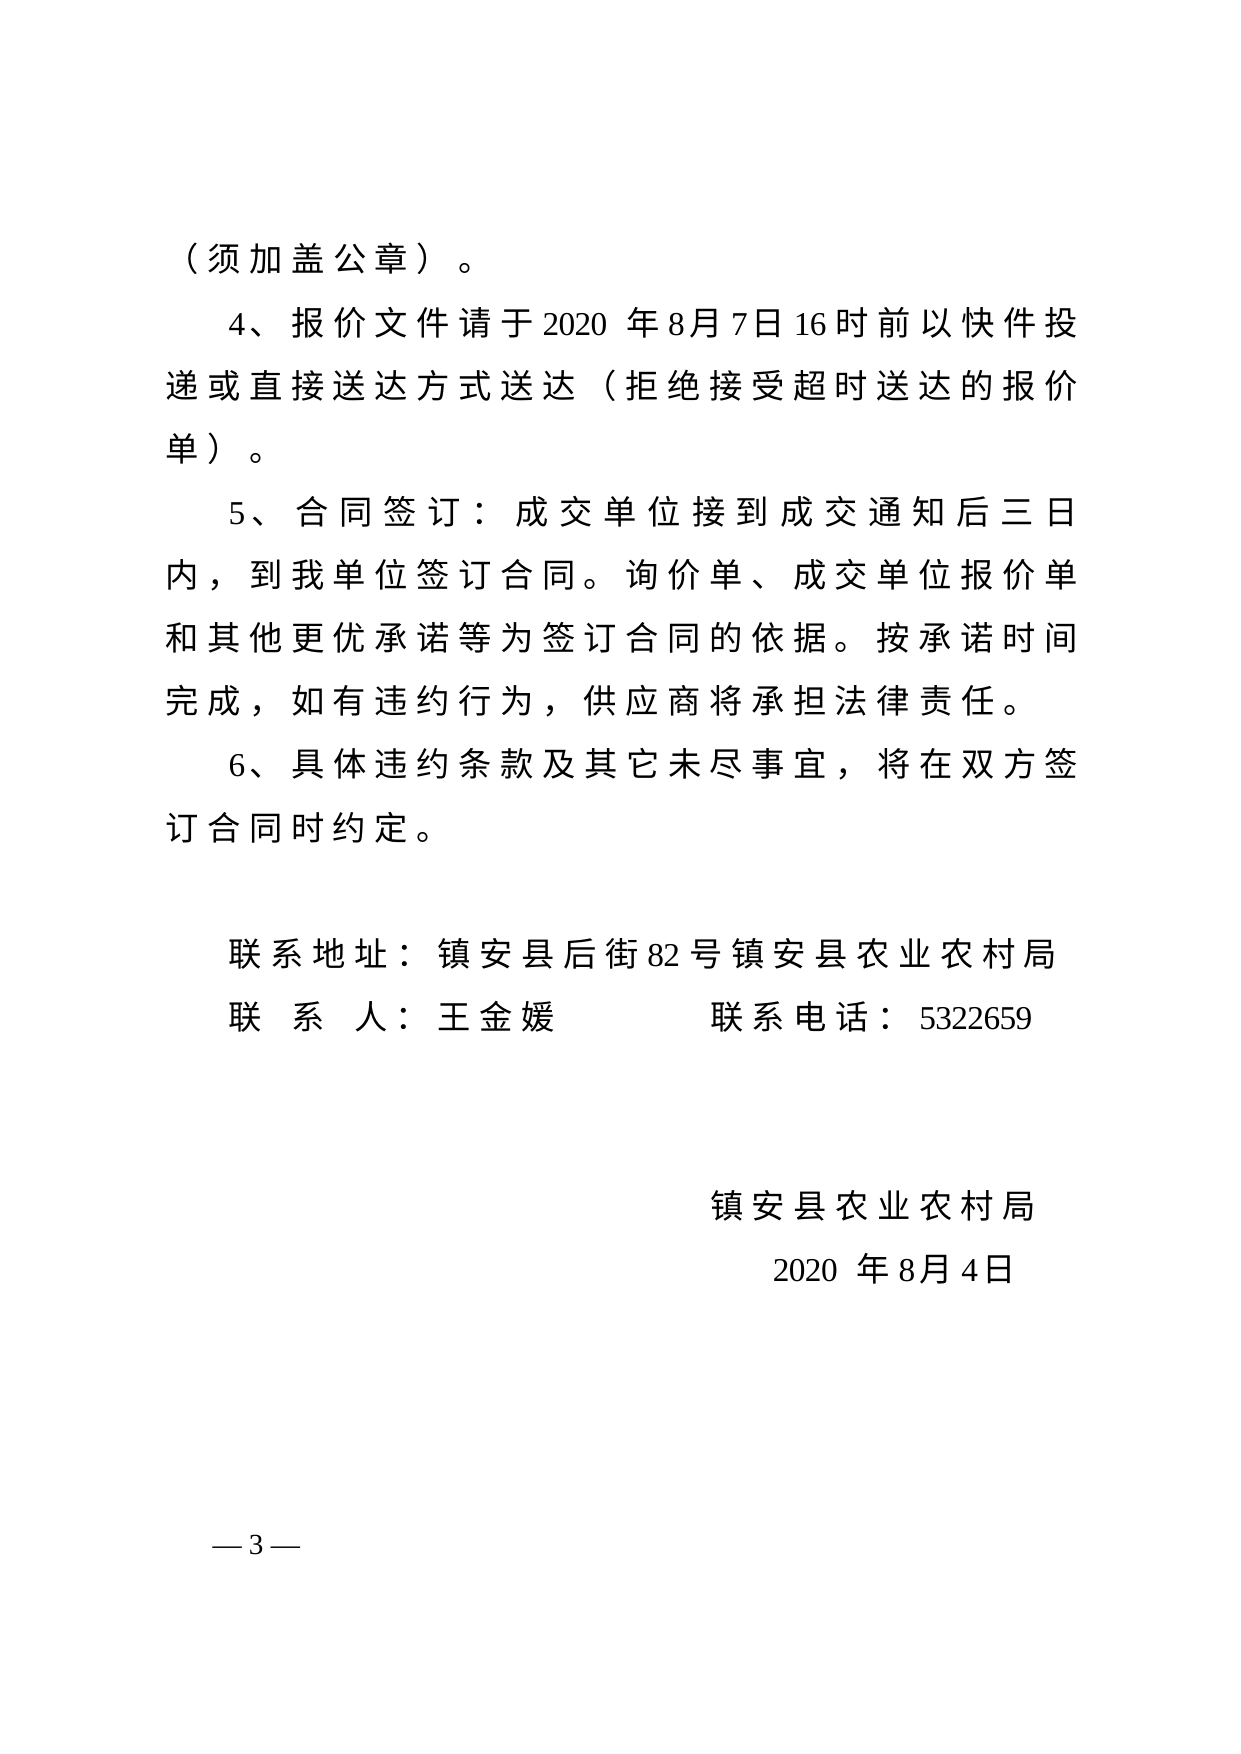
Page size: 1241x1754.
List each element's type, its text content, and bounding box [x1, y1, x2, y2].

text （3）近两年承担培训项目的简介、工作剪影等（须加盖公章）。 [165, 226, 1087, 289]
text 镇安县农业农村局 [165, 1173, 1087, 1236]
text 4、报价文件请于2020年8月7日16时前以快件投递或直接送达方式送达（拒绝接受超时送达的报价单）。 [165, 289, 1087, 478]
text 2020年8月4日 [165, 1236, 1087, 1299]
text 联 系 人：王金媛 联系电话：5322659 [165, 983, 1087, 1046]
text 5、合同签订：成交单位接到成交通知后三日内，到我单位签订合同。询价单、成交单位报价单和其他更优承诺等为签订合同的依据。按承诺时间完成，如有违约行为，供应商将承担法律责任。 [165, 478, 1087, 731]
text 联系地址：镇安县后街82号镇安县农业农村局 [165, 920, 1087, 983]
text 6、具体违约条款及其它未尽事宜，将在双方签订合同时约定。 [165, 731, 1087, 857]
